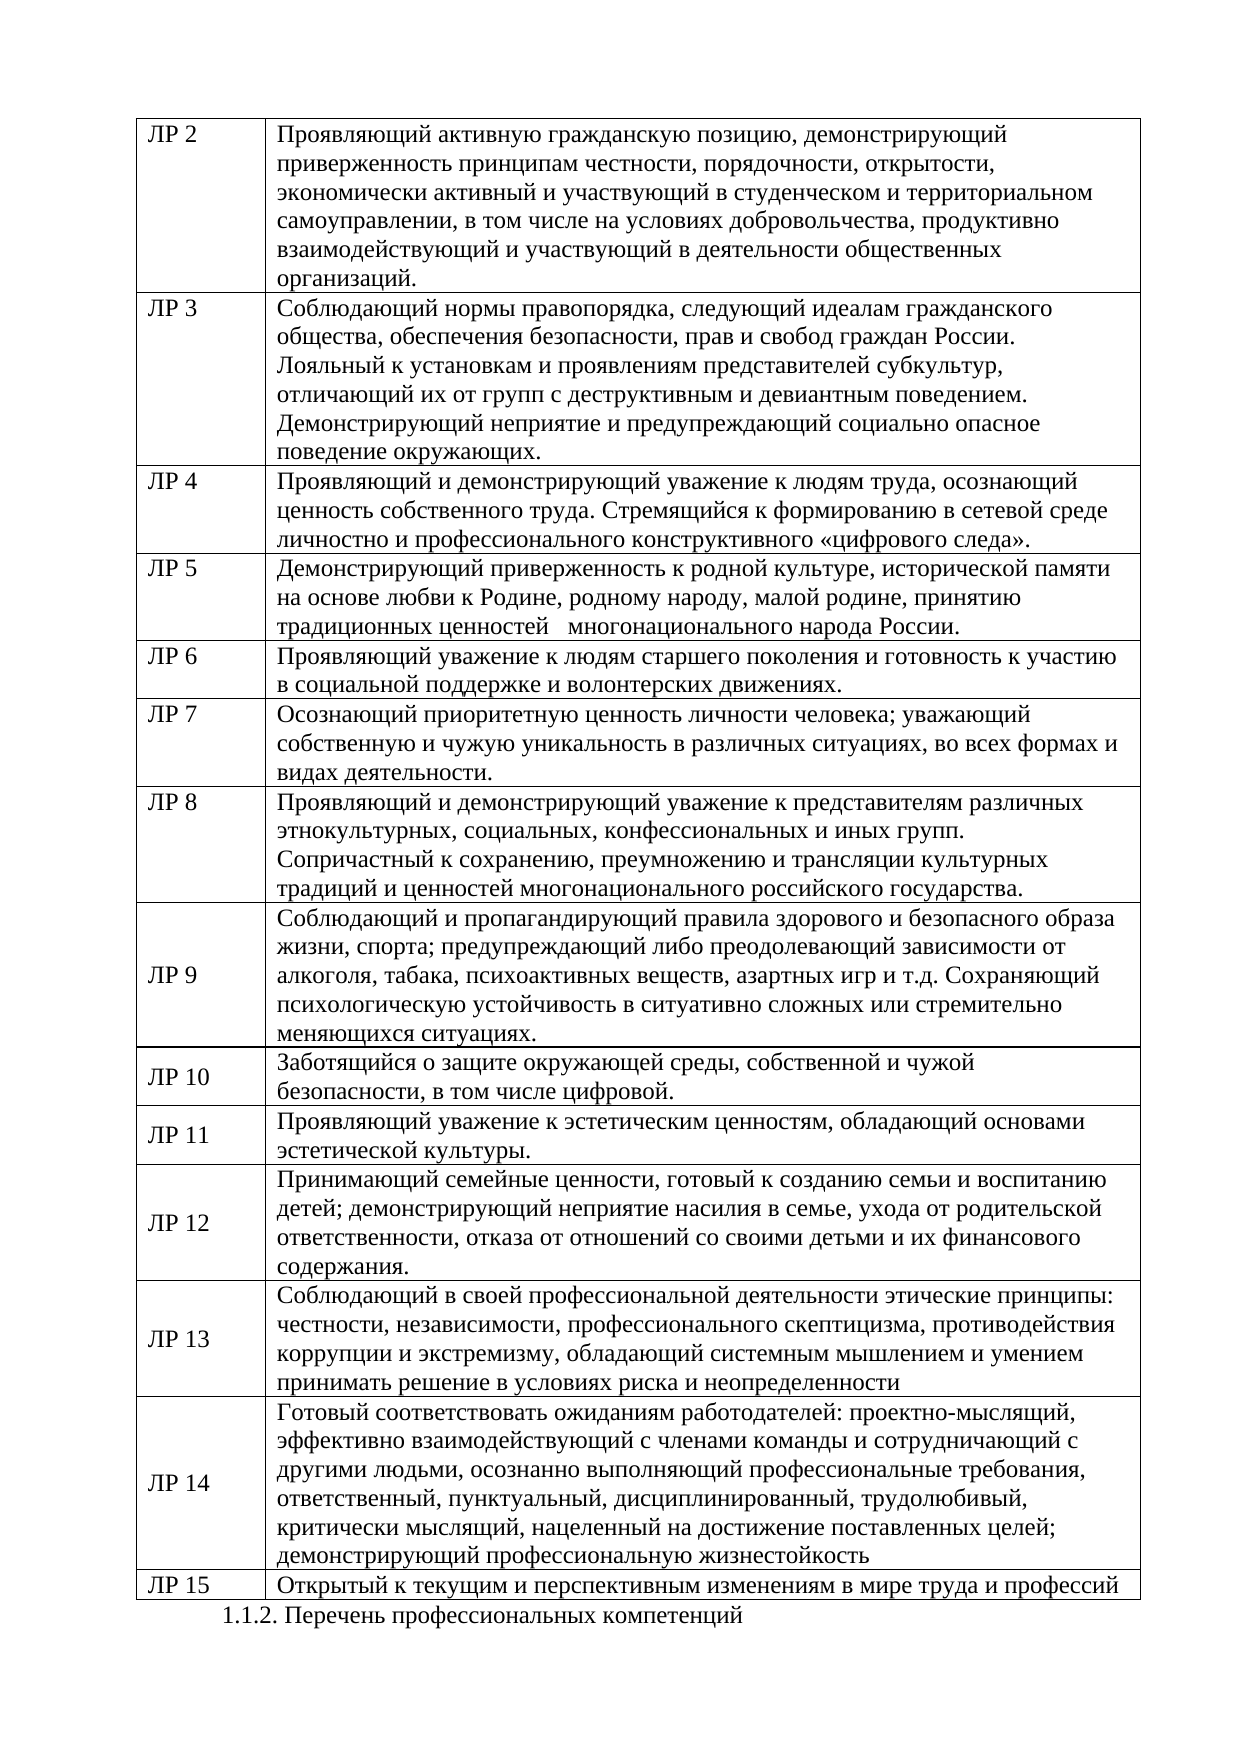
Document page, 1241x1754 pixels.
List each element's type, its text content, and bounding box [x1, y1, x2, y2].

table_cell Проявляющий и демонстрирующий уважение к людям труда, осознающий ценность собственного труда. Стремящийся к формированию в сетевой среде личностно и профессионального конструктивного «цифрового следа». [266, 466, 1140, 552]
table_cell ЛР 15 [137, 1570, 265, 1599]
table_cell Проявляющий уважение к людям старшего поколения и готовность к участию в социальной поддержке и волонтерских движениях. [266, 641, 1140, 698]
table_cell Готовый соответствовать ожиданиям работодателей: проектно-мыслящий, эффективно взаимодействующий с членами команды и сотрудничающий с другими людьми, осознанно выполняющий профессиональные требования, ответственный, пунктуальный, дисциплинированный, трудолюбивый, критически мыслящий, нацеленный на достижение поставленных целей; демонстрирующий профессиональную жизнестойкость [266, 1397, 1140, 1569]
table_cell Осознающий приоритетную ценность личности человека; уважающий собственную и чужую уникальность в различных ситуациях, во всех формах и видах деятельности. [266, 699, 1140, 786]
table_cell Проявляющий активную гражданскую позицию, демонстрирующий приверженность принципам честности, порядочности, открытости, экономически активный и участвующий в студенческом и территориальном самоуправлении, в том числе на условиях добровольчества, продуктивно взаимодействующий и участвующий в деятельности общественных организаций. [266, 119, 1140, 292]
table_cell ЛР 10 [137, 1048, 265, 1105]
table_cell ЛР 3 [137, 293, 265, 465]
table_cell Соблюдающий в своей профессиональной деятельности этические принципы: честности, независимости, профессионального скептицизма, противодействия коррупции и экстремизму, обладающий системным мышлением и умением принимать решение в условиях риска и неопределенности [266, 1281, 1140, 1396]
table_cell Проявляющий и демонстрирующий уважение к представителям различных этнокультурных, социальных, конфессиональных и иных групп. Сопричастный к сохранению, преумножению и трансляции культурных традиций и ценностей многонационального российского государства. [266, 787, 1140, 902]
table_cell ЛР 2 [137, 119, 265, 292]
table_cell ЛР 9 [137, 903, 265, 1046]
table_cell ЛР 13 [137, 1281, 265, 1396]
table_cell Открытый к текущим и перспективным изменениям в мире труда и профессий [266, 1570, 1140, 1599]
table_cell Демонстрирующий приверженность к родной культуре, исторической памяти на основе любви к Родине, родному народу, малой родине, принятию традиционных ценностей многонационального народа России. [266, 554, 1140, 640]
table_cell Соблюдающий и пропагандирующий правила здорового и безопасного образа жизни, спорта; предупреждающий либо преодолевающий зависимости от алкоголя, табака, психоактивных веществ, азартных игр и т.д. Сохраняющий психологическую устойчивость в ситуативно сложных или стремительно меняющихся ситуациях. [266, 903, 1140, 1046]
table_cell ЛР 14 [137, 1397, 265, 1569]
table_cell ЛР 7 [137, 699, 265, 786]
text 1.1.2. Перечень профессиональных компетенций [148, 1600, 1152, 1629]
table_cell Заботящийся о защите окружающей среды, собственной и чужой безопасности, в том числе цифровой. [266, 1048, 1140, 1105]
table_cell Проявляющий уважение к эстетическим ценностям, обладающий основами эстетической культуры. [266, 1106, 1140, 1163]
table_cell ЛР 5 [137, 554, 265, 640]
table_cell Принимающий семейные ценности, готовый к созданию семьи и воспитанию детей; демонстрирующий неприятие насилия в семье, ухода от родительской ответственности, отказа от отношений со своими детьми и их финансового содержания. [266, 1165, 1140, 1279]
table_cell ЛР 12 [137, 1165, 265, 1279]
table_cell ЛР 8 [137, 787, 265, 902]
table_cell ЛР 4 [137, 466, 265, 552]
table_cell ЛР 11 [137, 1106, 265, 1163]
table_cell ЛР 6 [137, 641, 265, 698]
table_cell Соблюдающий нормы правопорядка, следующий идеалам гражданского общества, обеспечения безопасности, прав и свобод граждан России. Лояльный к установкам и проявлениям представителей субкультур, отличающий их от групп с деструктивным и девиантным поведением. Демонстрирующий неприятие и предупреждающий социально опасное поведение окружающих. [266, 293, 1140, 465]
